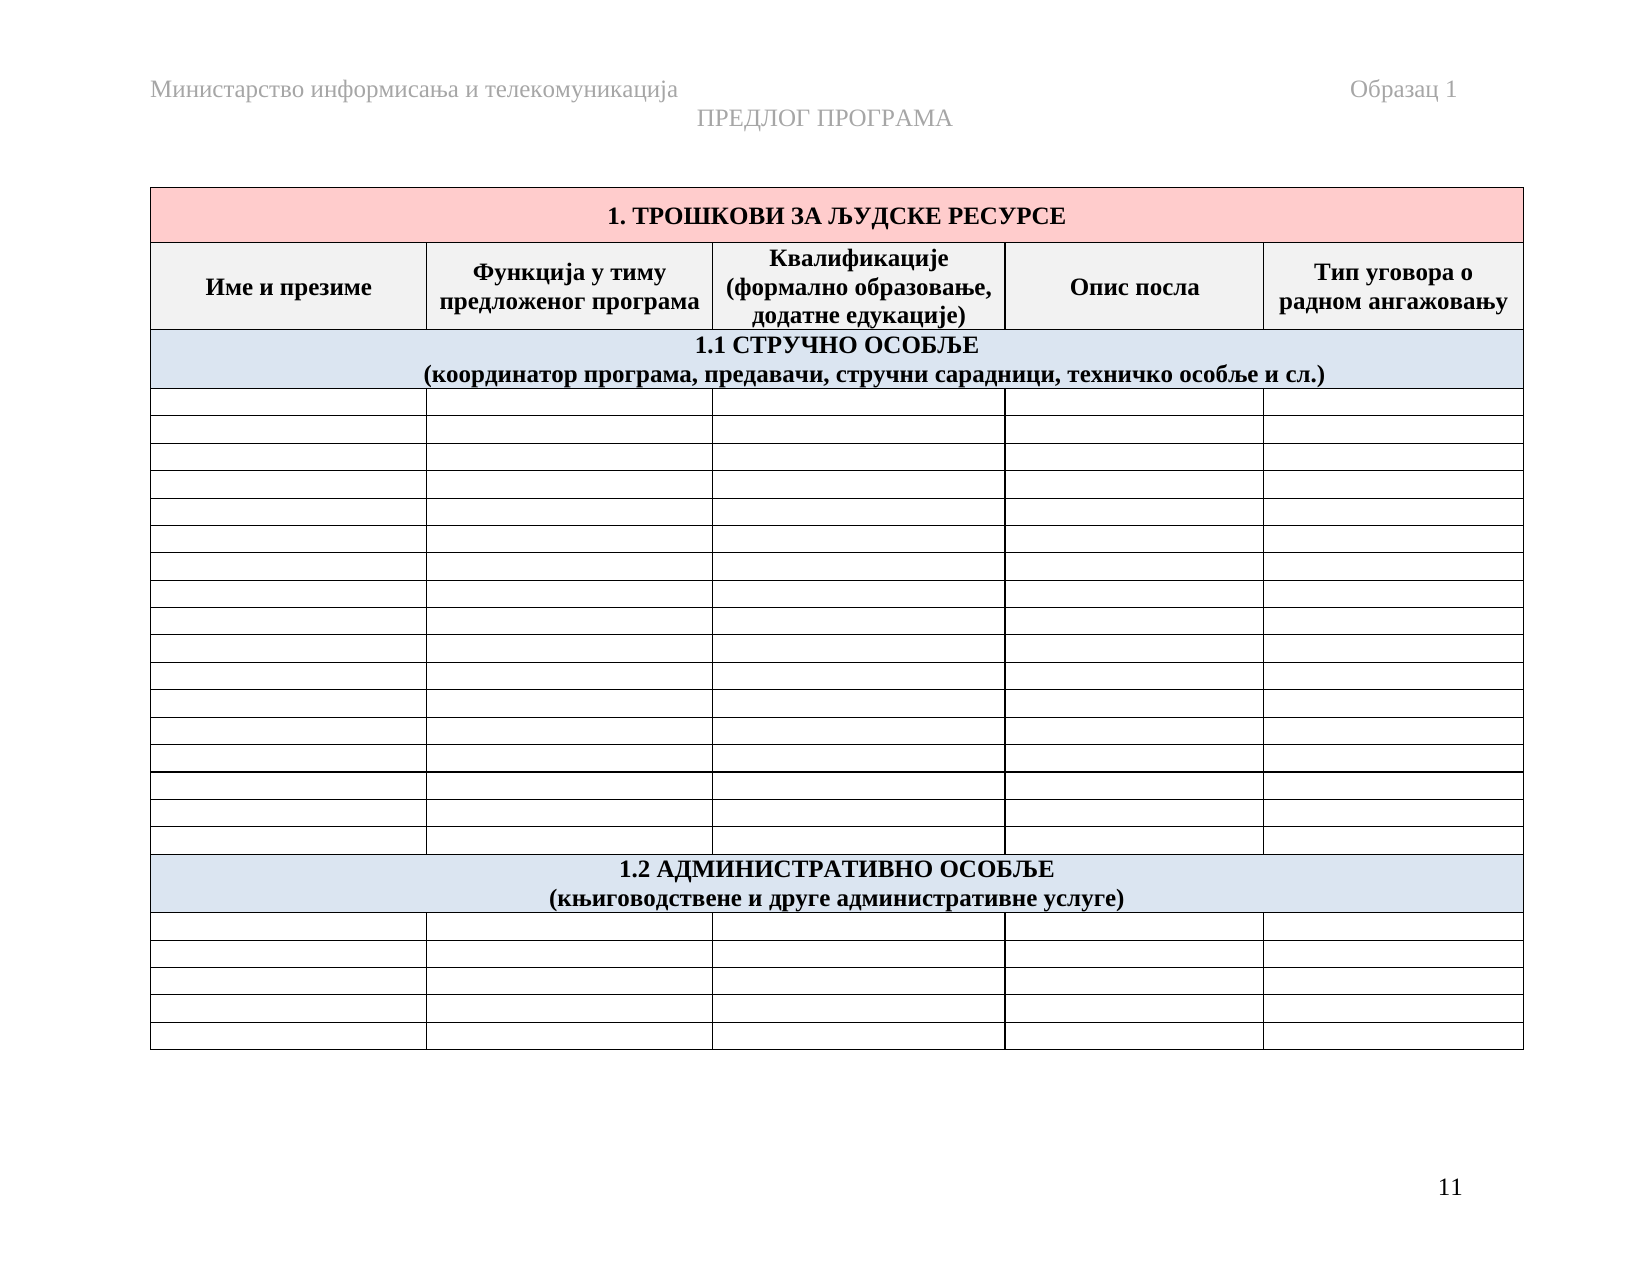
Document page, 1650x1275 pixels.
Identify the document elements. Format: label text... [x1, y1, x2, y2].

table_cell [151, 827, 426, 853]
table_cell [151, 499, 426, 525]
table_cell [1264, 581, 1523, 607]
table_cell [1264, 663, 1523, 689]
table_cell [713, 827, 1004, 853]
table_cell СТРУЧНО ОСОБЉЕ (координатор програма, предавачи, стручни сарадници, техничко особље и сл.) [151, 330, 1523, 388]
table_cell [1006, 526, 1263, 552]
table_cell [427, 471, 712, 497]
table_cell [427, 995, 712, 1022]
table_cell [1006, 995, 1263, 1022]
table_cell [151, 526, 426, 552]
table_cell Опис посла [1006, 243, 1263, 329]
table_cell [427, 913, 712, 939]
table_cell [713, 553, 1004, 579]
table_cell [427, 941, 712, 967]
table_cell [151, 389, 426, 415]
table_cell [1006, 553, 1263, 579]
table_cell [1264, 416, 1523, 443]
table_cell [1264, 526, 1523, 552]
table_cell [427, 968, 712, 994]
table_cell [713, 773, 1004, 799]
table_cell [1006, 416, 1263, 443]
table_cell [1006, 389, 1263, 415]
table_cell [1006, 499, 1263, 525]
table_cell [1006, 773, 1263, 799]
table_cell [713, 1023, 1004, 1049]
table_cell [427, 553, 712, 579]
table_cell [1264, 608, 1523, 634]
table_cell [151, 471, 426, 497]
table_cell [1264, 553, 1523, 579]
table_cell [427, 718, 712, 744]
table_cell [1006, 718, 1263, 744]
table_cell [151, 444, 426, 470]
table_cell Квалификације (формално образовање, додатне едукације) [713, 243, 1004, 329]
table_cell [427, 499, 712, 525]
table_cell [151, 608, 426, 634]
table_cell [1006, 1023, 1263, 1049]
table_cell [1006, 745, 1263, 771]
table_cell [1006, 608, 1263, 634]
table_cell [1264, 471, 1523, 497]
table_cell [713, 913, 1004, 939]
table_cell [1006, 800, 1263, 826]
table_cell [151, 416, 426, 443]
table_cell [713, 718, 1004, 744]
table_cell [1006, 690, 1263, 717]
table_cell [1006, 663, 1263, 689]
table_cell [713, 499, 1004, 525]
table_cell [713, 690, 1004, 717]
table_cell [427, 690, 712, 717]
table_cell [713, 416, 1004, 443]
table_cell [151, 913, 426, 939]
table_cell [427, 416, 712, 443]
table_cell [1264, 718, 1523, 744]
table_cell [151, 800, 426, 826]
table_cell [427, 389, 712, 415]
table_cell [1006, 827, 1263, 853]
table_cell [1006, 913, 1263, 939]
table_cell [151, 635, 426, 662]
table_cell [713, 941, 1004, 967]
table_cell Име и презиме [151, 243, 426, 329]
table_cell [151, 773, 426, 799]
table_cell [151, 941, 426, 967]
table_cell [1006, 968, 1263, 994]
table_cell [427, 745, 712, 771]
table_cell [1264, 968, 1523, 994]
table_header 1. ТРОШКОВИ ЗА ЉУДСКЕ РЕСУРСЕ [151, 188, 1523, 242]
table_cell [713, 581, 1004, 607]
table_cell [713, 968, 1004, 994]
table_cell [151, 745, 426, 771]
table_cell [1264, 773, 1523, 799]
table_cell [1264, 941, 1523, 967]
table_cell [151, 995, 426, 1022]
table_cell [151, 553, 426, 579]
table_cell [151, 968, 426, 994]
table_cell [427, 635, 712, 662]
table_cell [427, 773, 712, 799]
table_cell [1006, 581, 1263, 607]
table_cell [1006, 444, 1263, 470]
table_cell [427, 581, 712, 607]
table_cell [427, 827, 712, 853]
table_cell [1264, 635, 1523, 662]
table_cell [1264, 913, 1523, 939]
table_cell [427, 663, 712, 689]
table_cell [151, 690, 426, 717]
table_cell Функција у тиму предложеног програма [427, 243, 712, 329]
table_cell [1264, 745, 1523, 771]
table_cell [1264, 389, 1523, 415]
table_cell [1006, 471, 1263, 497]
table_cell [713, 800, 1004, 826]
table_cell [427, 608, 712, 634]
table_cell [427, 526, 712, 552]
table_cell [713, 526, 1004, 552]
table_cell Тип уговора о радном ангажовању [1264, 243, 1523, 329]
table_cell [713, 471, 1004, 497]
table_cell [1264, 690, 1523, 717]
table_cell [713, 389, 1004, 415]
table_cell [713, 608, 1004, 634]
table_cell [713, 635, 1004, 662]
table_cell [1006, 635, 1263, 662]
table_cell [713, 663, 1004, 689]
table_cell АДМИНИСТРАТИВНО ОСОБЉЕ (књиговодствене и друге административне услуге) [151, 855, 1523, 912]
table_cell [427, 1023, 712, 1049]
table_cell [1264, 1023, 1523, 1049]
table_cell [1264, 444, 1523, 470]
table_cell [713, 444, 1004, 470]
table_cell [713, 745, 1004, 771]
table_cell [151, 663, 426, 689]
table_cell [151, 718, 426, 744]
table_cell [427, 800, 712, 826]
table_cell [151, 581, 426, 607]
table_cell [1006, 941, 1263, 967]
table_cell [1264, 800, 1523, 826]
table_cell [1264, 995, 1523, 1022]
table_cell [427, 444, 712, 470]
table_cell [1264, 827, 1523, 853]
table_cell [713, 995, 1004, 1022]
table_cell [1264, 499, 1523, 525]
table_cell [151, 1023, 426, 1049]
